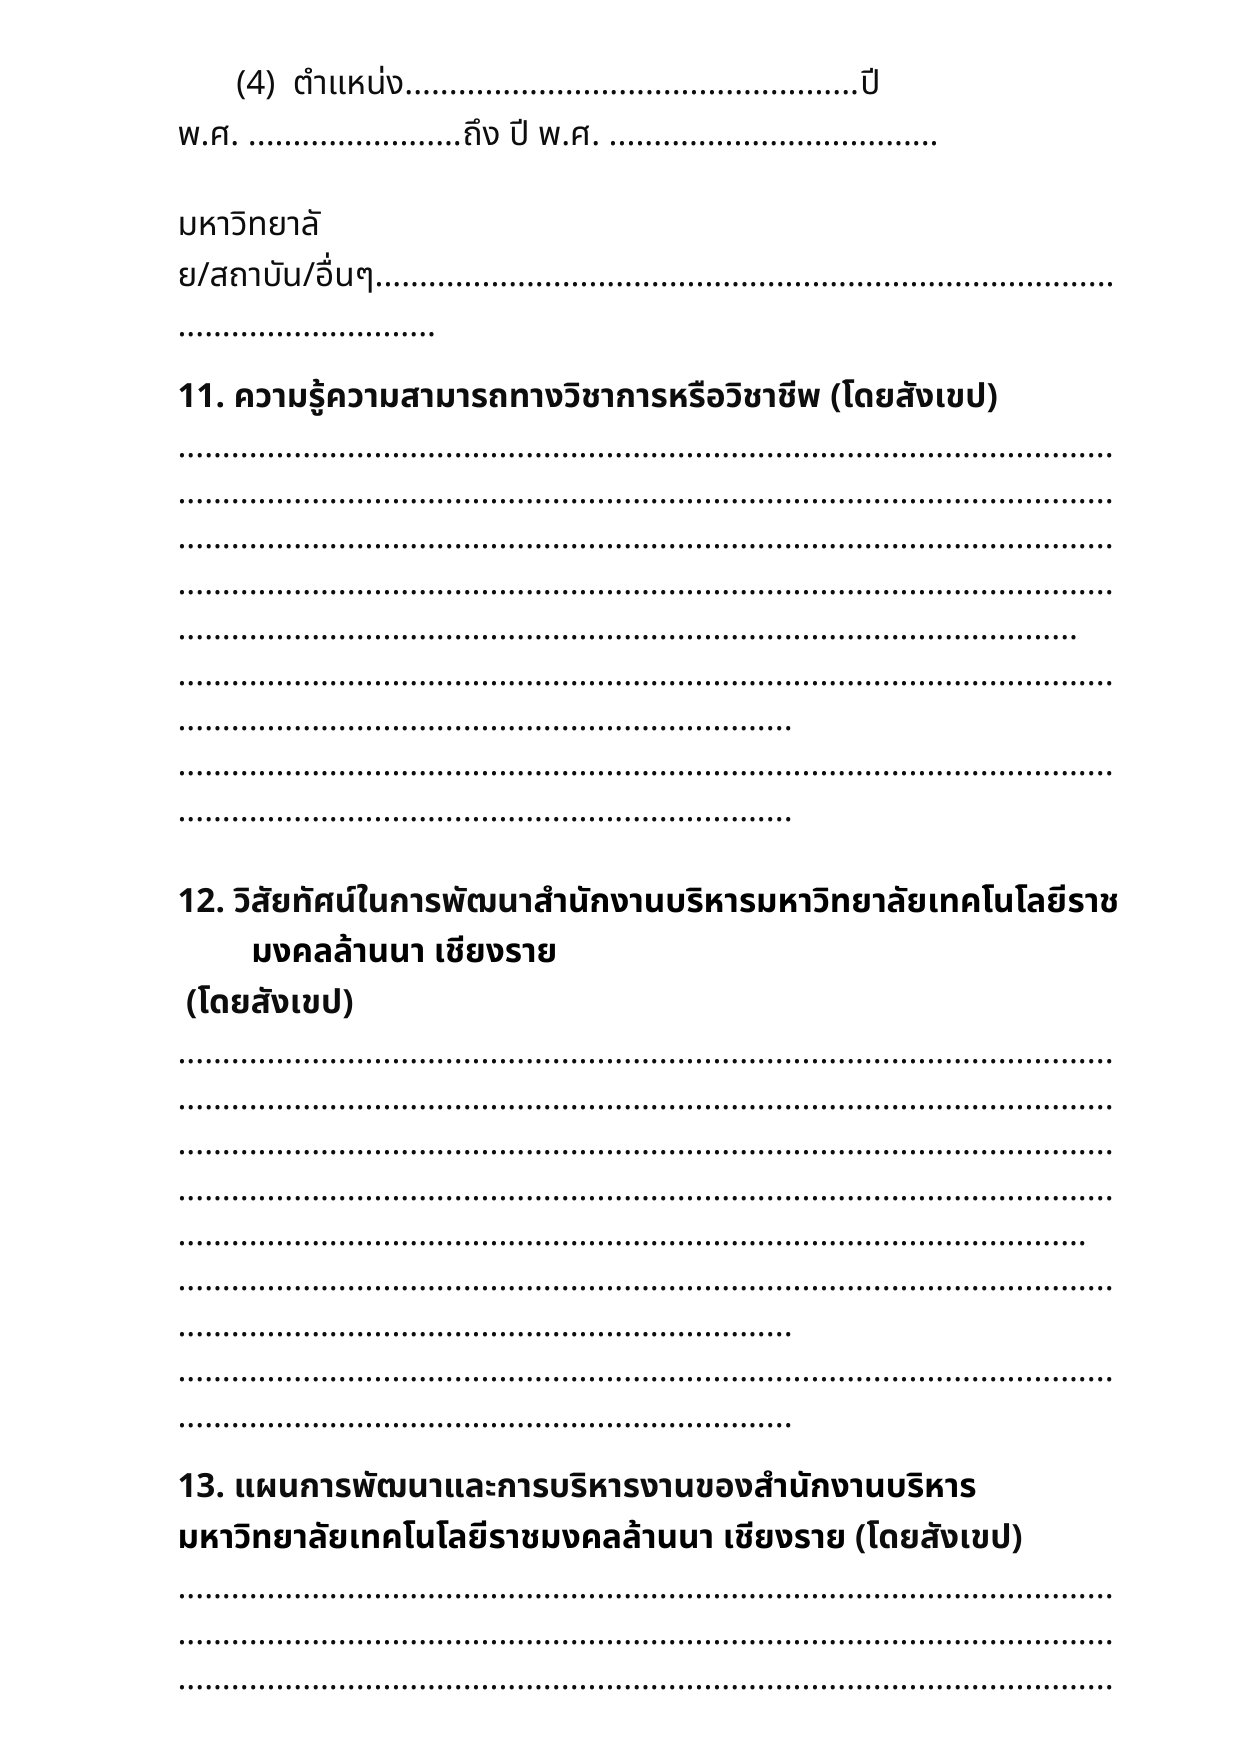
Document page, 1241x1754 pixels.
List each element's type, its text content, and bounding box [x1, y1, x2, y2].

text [177, 1563, 1122, 1699]
text 13. แผนการพัฒนาและการบริหารงานของสำนักงานบริหารมหาวิทยาลัยเทคโนโลยีราชมงคลล้านนา เชียงราย (โดยสังเขป) [177, 1462, 1122, 1563]
text 12. วิสัยทัศน์ในการพัฒนาสำนักงานบริหารมหาวิทยาลัยเทคโนโลยีราชมงคลล้านนา เชียงราย [177, 876, 1122, 977]
text (4) ตำแหน่ง...................................................ปี พ.ศ. ........................ถึง ปี พ.ศ. ..................................... [177, 59, 1122, 160]
text (โดยสังเขป) [177, 977, 1122, 1028]
text ......................................................................................................................................................................................................................................................................................................................................................................................................................................................................................................................................... [177, 422, 1122, 649]
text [177, 160, 1122, 347]
text 11. ความรู้ความสามารถทางวิชาการหรือวิชาชีพ (โดยสังเขป) [177, 372, 1122, 422]
